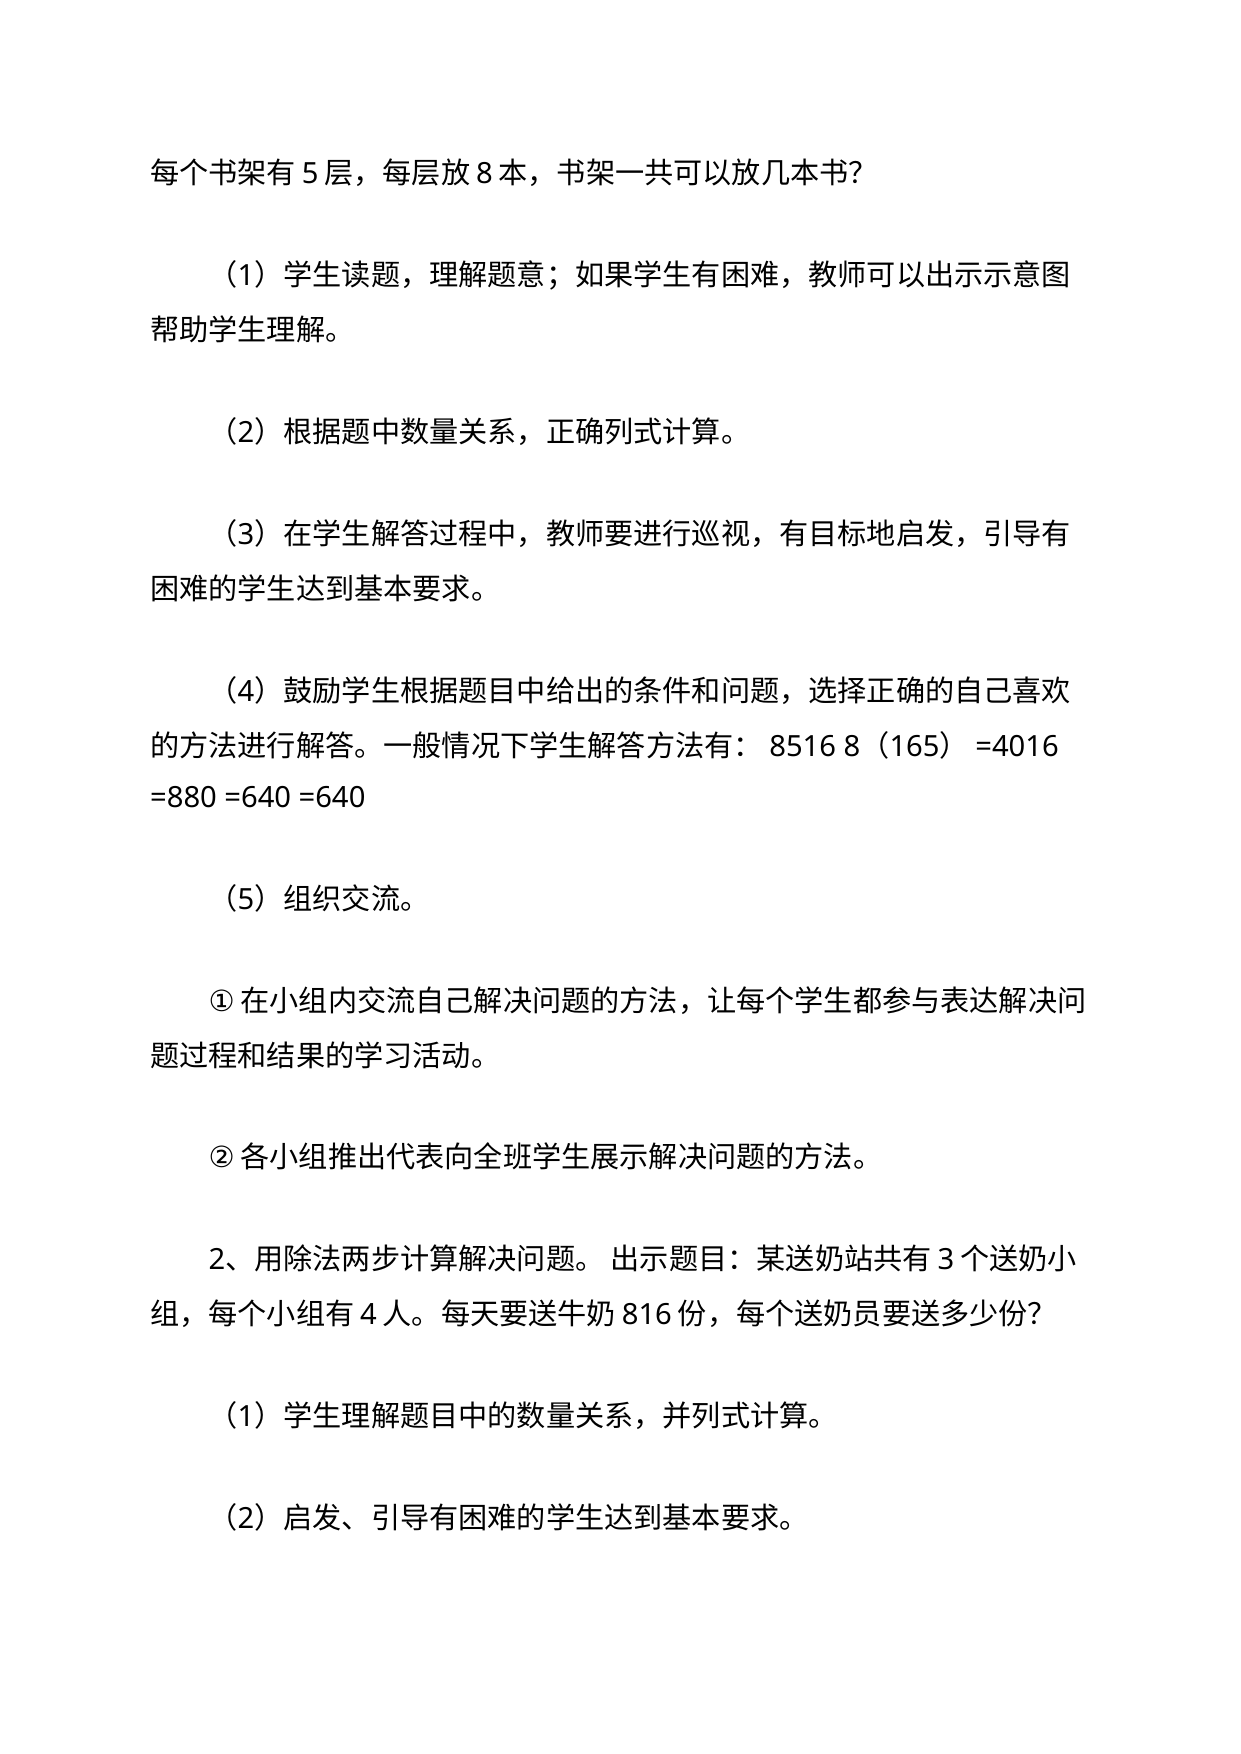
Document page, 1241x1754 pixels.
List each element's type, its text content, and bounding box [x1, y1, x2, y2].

text 2、用除法两步计算解决问题。 出示题目：某送奶站共有3个送奶小组，每个小组有4人。每天要送牛奶816份，每个送奶员要送多少份？ [150, 1236, 1090, 1333]
text （3）在学生解答过程中，教师要进行巡视，有目标地启发，引导有困难的学生达到基本要求。 [150, 511, 1090, 608]
text ②各小组推出代表向全班学生展示解决问题的方法。 [150, 1134, 1090, 1176]
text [150, 150, 1090, 192]
text （1）学生读题，理解题意；如果学生有困难，教师可以出示示意图帮助学生理解。 [150, 252, 1090, 349]
text （2）启发、引导有困难的学生达到基本要求。 [150, 1495, 1090, 1537]
text （4）鼓励学生根据题目中给出的条件和问题，选择正确的自己喜欢的方法进行解答。一般情况下学生解答方法有： 8516 8（165） =4016 =880 =640 =640 [150, 667, 1090, 816]
text （1）学生理解题目中的数量关系，并列式计算。 [150, 1393, 1090, 1435]
text （5）组织交流。 [150, 875, 1090, 918]
text ①在小组内交流自己解决问题的方法，让每个学生都参与表达解决问题过程和结果的学习活动。 [150, 977, 1090, 1074]
text （2）根据题中数量关系，正确列式计算。 [150, 409, 1090, 451]
